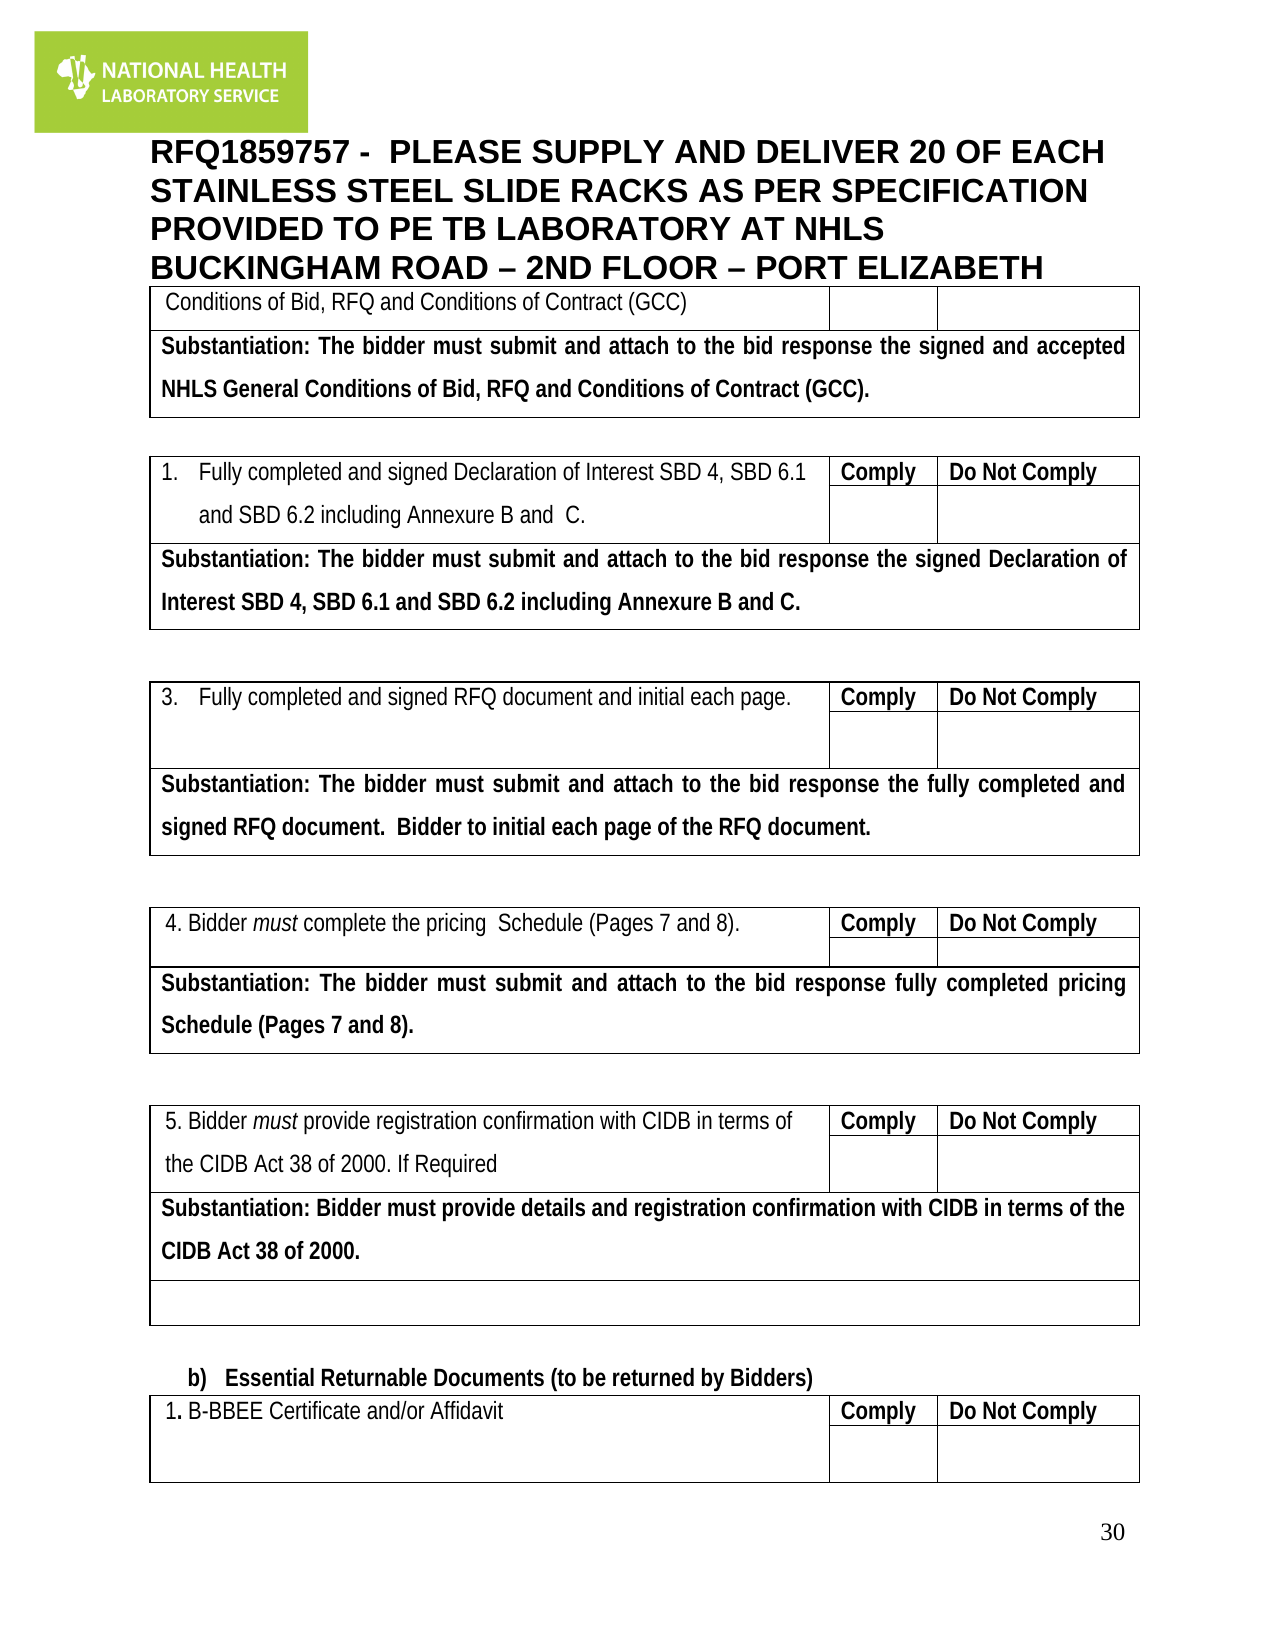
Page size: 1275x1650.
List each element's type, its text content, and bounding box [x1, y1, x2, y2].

list Essential Returnable Documents (to be returned by Bidders) [187, 1362, 1125, 1391]
picture [34, 31, 309, 133]
table_header Comply [830, 683, 937, 711]
table_header Do Not Comply [938, 457, 1139, 485]
table_cell Substantiation: Bidder must provide details and registration confirmation with CIDB in terms of the CIDB Act 38 of 2000. [151, 1193, 1139, 1280]
table_cell [830, 938, 937, 966]
table_header 4. Bidder must complete the pricing Schedule (Pages 7 and 8). [151, 908, 829, 966]
table_header Comply [830, 457, 937, 485]
table_cell [938, 712, 1139, 768]
table_cell Substantiation: The bidder must submit and attach to the bid response the signed Declaration of Interest SBD 4, SBD 6.1 and SBD 6.2 including Annexure B and C. [151, 544, 1139, 629]
table_header Do Not Comply [938, 1396, 1139, 1425]
table_header 1. B-BBEE Certificate and/or Affidavit [151, 1396, 829, 1482]
table_cell Substantiation: The bidder must submit and attach to the bid response the signed and accepted NHLS General Conditions of Bid, RFQ and Conditions of Contract (GCC). [151, 331, 1139, 417]
table_cell [830, 712, 937, 768]
table_cell Substantiation: The bidder must submit and attach to the bid response fully completed pricing Schedule (Pages 7 and 8). [151, 968, 1139, 1053]
table_cell [830, 287, 937, 330]
table_cell [830, 1426, 937, 1482]
table_header 1. The Service Providers to have to agree with all NHLS General Conditions of Bid, RFQ and Conditions of Contract (GCC) [151, 287, 829, 330]
table_header Do Not Comply [938, 1106, 1139, 1135]
table_cell [938, 287, 1139, 330]
table_cell [938, 1426, 1139, 1482]
table_header Comply [830, 1106, 937, 1135]
table_header Fully completed and signed RFQ document and initial each page. [151, 683, 829, 768]
table_header Comply [830, 1396, 937, 1425]
table_cell [151, 1281, 1139, 1324]
table_cell [938, 938, 1139, 966]
table_header Fully completed and signed Declaration of Interest SBD 4, SBD 6.1 and SBD 6.2 including Annexure B and C. [151, 457, 829, 542]
table_header Do Not Comply [938, 908, 1139, 937]
table_cell [938, 486, 1139, 542]
table_cell [830, 486, 937, 542]
table_cell [938, 1136, 1139, 1192]
table_header 5. Bidder must provide registration confirmation with CIDB in terms of the CIDB Act 38 of 2000. If Required [151, 1106, 829, 1192]
table_cell Substantiation: The bidder must submit and attach to the bid response the fully completed and signed RFQ document. Bidder to initial each page of the RFQ document. [151, 769, 1139, 855]
table_header Comply [830, 908, 937, 937]
table_header Do Not Comply [938, 683, 1139, 711]
table_cell [830, 1136, 937, 1192]
